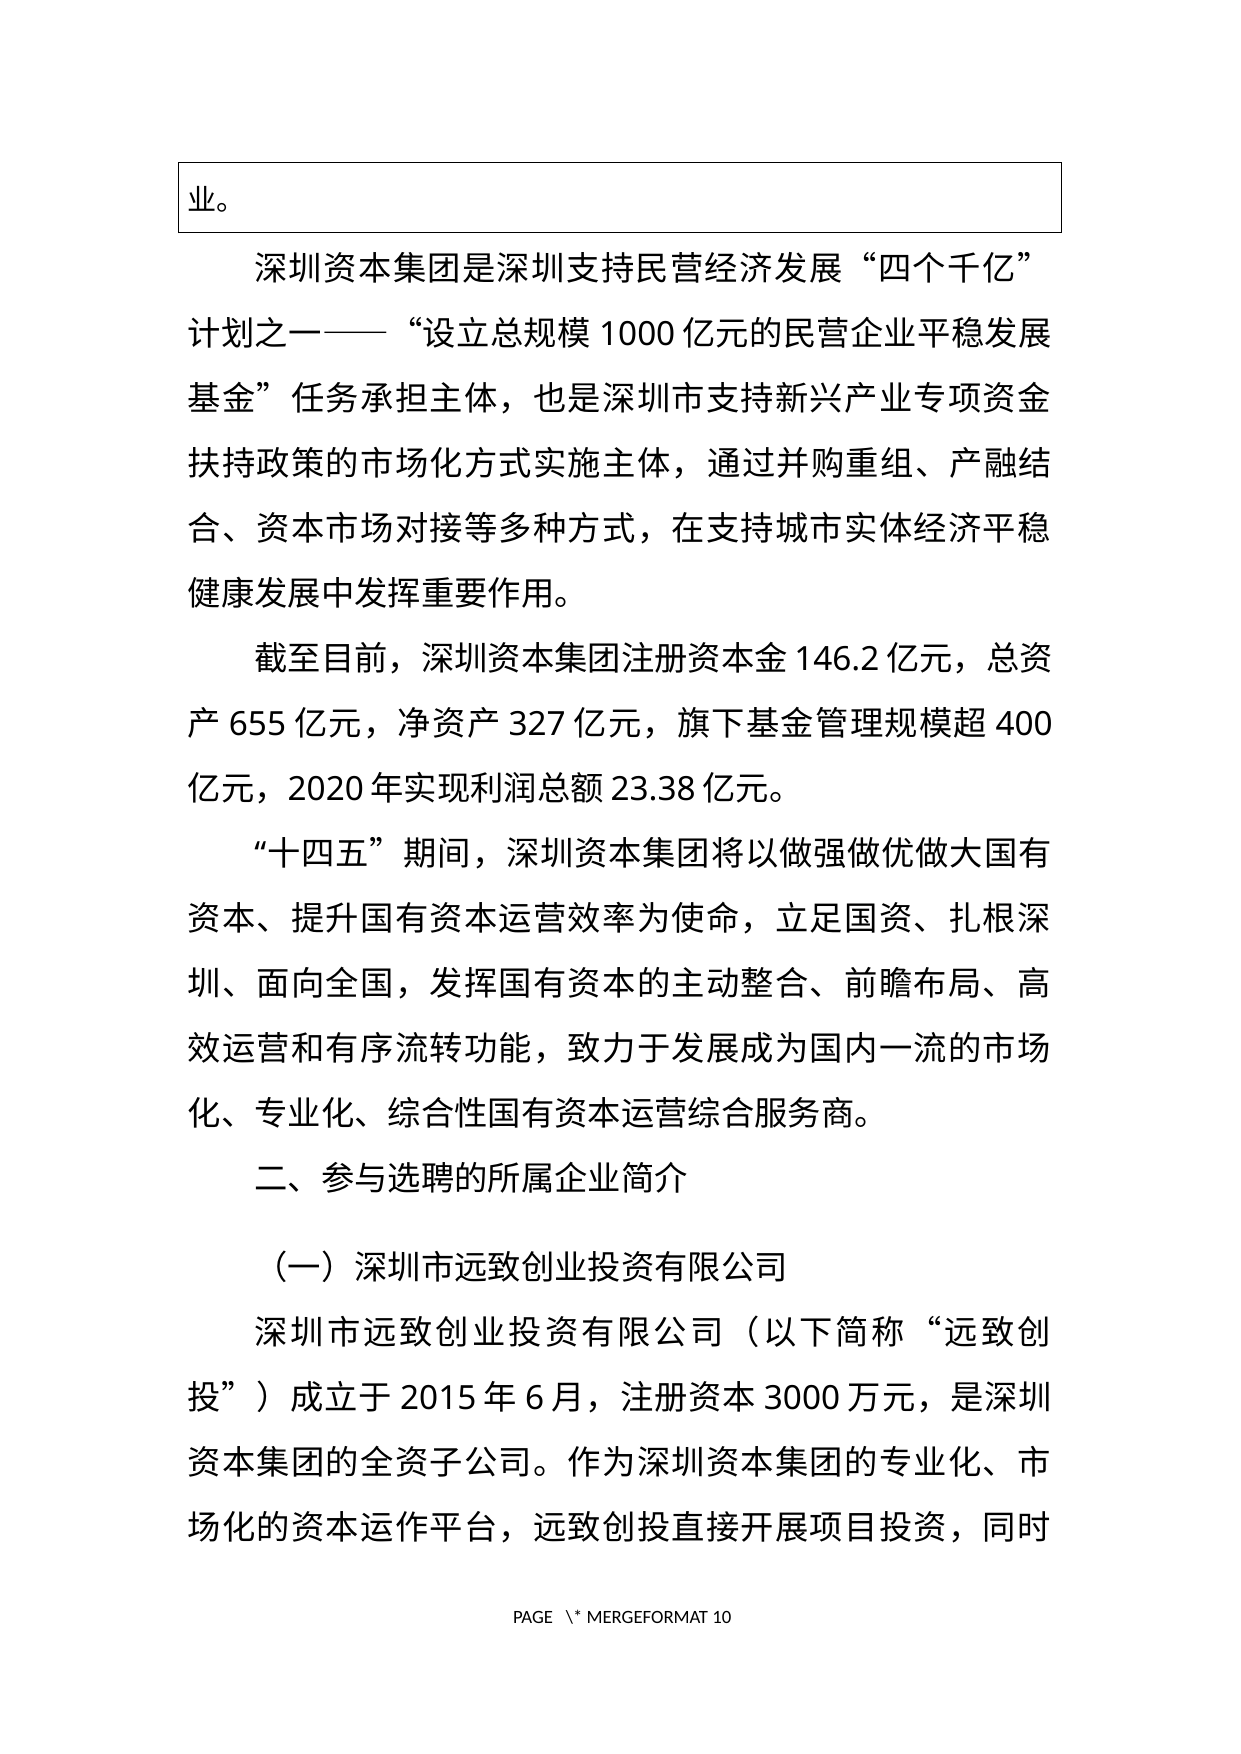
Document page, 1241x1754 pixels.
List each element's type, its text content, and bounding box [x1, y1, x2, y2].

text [179, 163, 1061, 232]
text “十四五”期间，深圳资本集团将以做强做优做大国有资本、提升国有资本运营效率为使命，立足国资、扎根深圳、面向全国，发挥国有资本的主动整合、前瞻布局、高效运营和有序流转功能，致力于发展成为国内一流的市场化、专业化、综合性国有资本运营综合服务商。 [187, 818, 1053, 1143]
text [187, 1297, 1053, 1557]
text 截至目前，深圳资本集团注册资本金146.2亿元，总资产655亿元，净资产327亿元，旗下基金管理规模超400亿元，2020年实现利润总额23.38亿元。 [187, 623, 1053, 818]
text 深圳资本集团是深圳支持民营经济发展“四个千亿”计划之一——“设立总规模1000亿元的民营企业平稳发展基金”任务承担主体，也是深圳市支持新兴产业专项资金扶持政策的市场化方式实施主体，通过并购重组、产融结合、资本市场对接等多种方式，在支持城市实体经济平稳健康发展中发挥重要作用。 [187, 233, 1053, 623]
text （一）深圳市远致创业投资有限公司 [187, 1232, 1053, 1297]
text 二、参与选聘的所属企业简介 [187, 1143, 1053, 1208]
